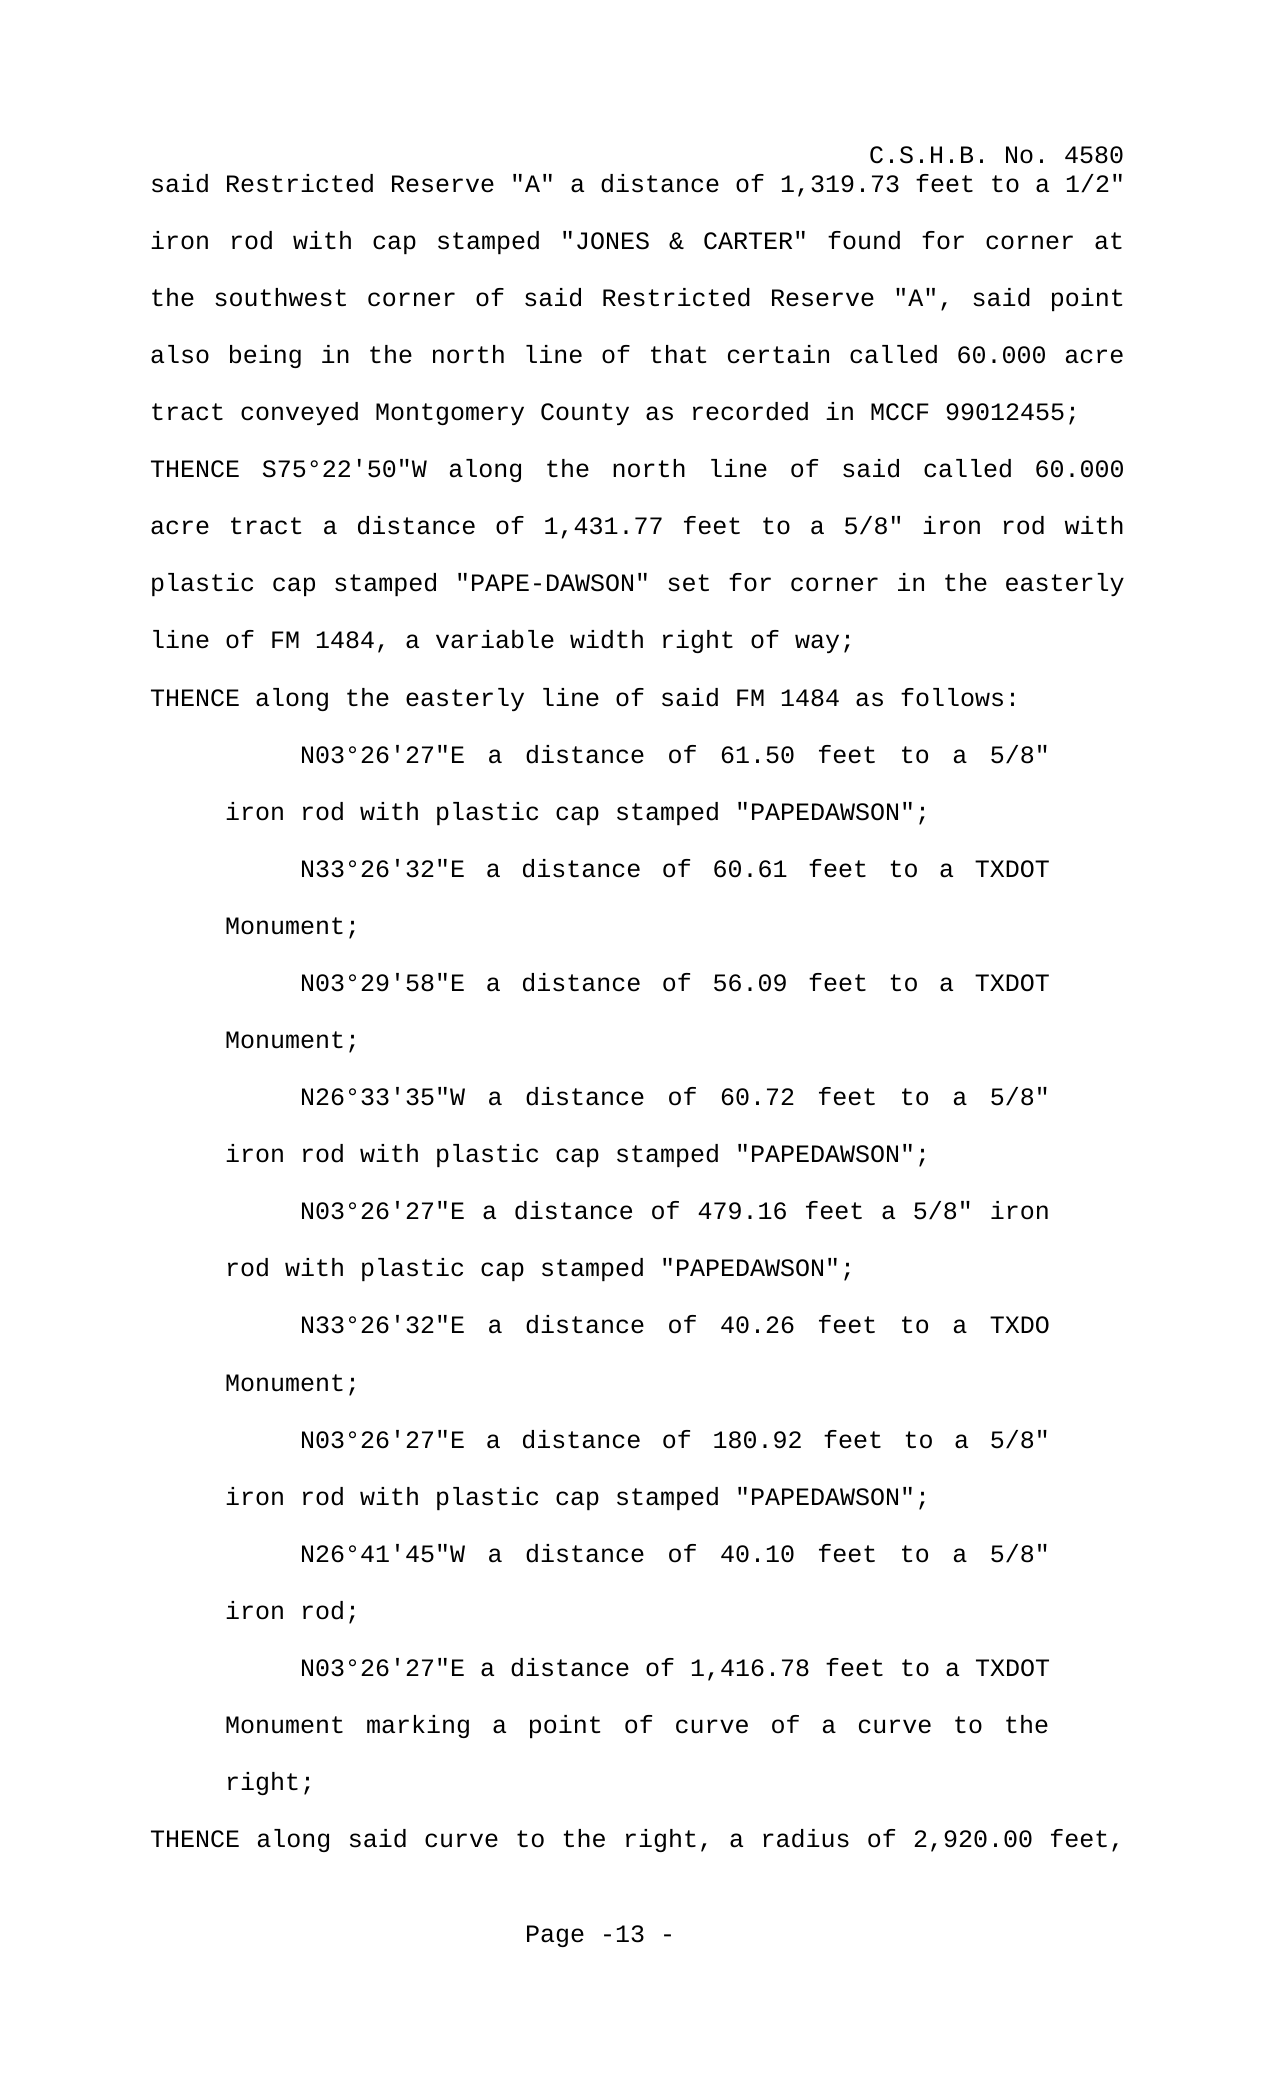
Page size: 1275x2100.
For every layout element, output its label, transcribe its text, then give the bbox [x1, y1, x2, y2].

text N26°33'35"W a distance of 60.72 feet to a 5/8" iron rod with plastic cap stamped "PAPEDAWSON"; [225, 1084, 1050, 1170]
text N26°41'45"W a distance of 40.10 feet to a 5/8" iron rod; [225, 1541, 1050, 1627]
text N03°29'58"E a distance of 56.09 feet to a TXDOT Monument; [225, 970, 1050, 1056]
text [150, 1827, 1125, 1855]
text N03°26'27"E a distance of 180.92 feet to a 5/8" iron rod with plastic cap stamped "PAPEDAWSON"; [225, 1427, 1050, 1513]
text N03°26'27"E a distance of 479.16 feet a 5/8" iron rod with plastic cap stamped "PAPEDAWSON"; [225, 1199, 1050, 1284]
text N33°26'32"E a distance of 60.61 feet to a TXDOT Monument; [225, 856, 1050, 942]
text N03°26'27"E a distance of 61.50 feet to a 5/8" iron rod with plastic cap stamped "PAPEDAWSON"; [225, 742, 1050, 828]
text N03°26'27"E a distance of 1,416.78 feet to a TXDOT Monument marking a point of curve of a curve to the right; [225, 1655, 1050, 1798]
text N33°26'32"E a distance of 40.26 feet to a TXDO Monument; [225, 1313, 1050, 1398]
text THENCE along the easterly line of said FM 1484 as follows: [150, 685, 1125, 713]
text THENCE S75°22'50"W along the north line of said called 60.000 acre tract a distance of 1,431.77 feet to a 5/8" iron rod with plastic cap stamped "PAPE-DAWSON" set for corner in the easterly line of FM 1484, a variable width right of way; [150, 457, 1125, 656]
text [150, 171, 1125, 428]
